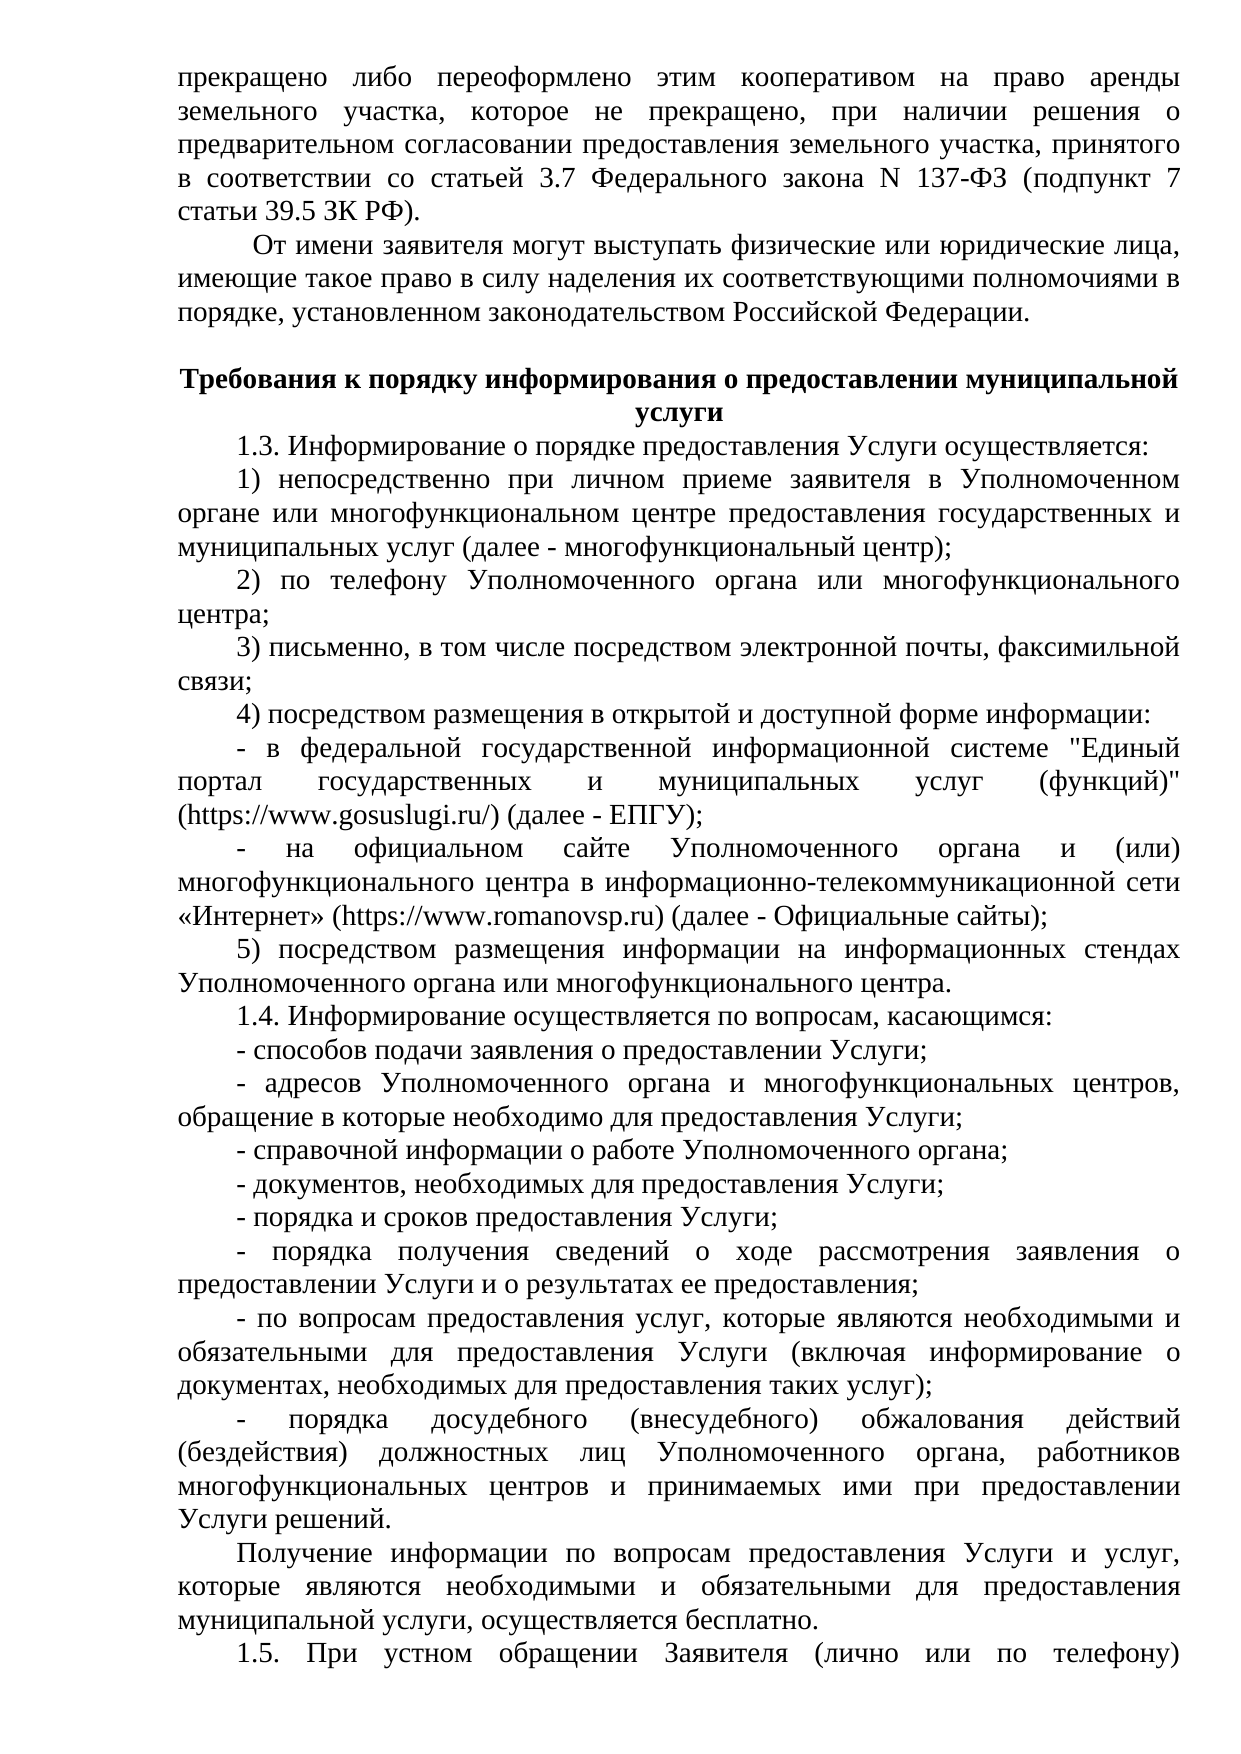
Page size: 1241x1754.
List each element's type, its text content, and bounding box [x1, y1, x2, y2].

text - порядка получения сведений о ходе рассмотрения заявления о предоставлении Услуги и о результатах ее предоставления; [177, 1233, 1181, 1300]
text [177, 1636, 1181, 1669]
text - документов, необходимых для предоставления Услуги; [177, 1166, 1181, 1199]
text - в федеральной государственной информационной системе "Единый портал государственных и муниципальных услуг (функций)" (https://www.gosuslugi.ru/) (далее - ЕПГУ); [177, 730, 1181, 831]
text - справочной информации о работе Уполномоченного органа; [177, 1132, 1181, 1166]
text - адресов Уполномоченного органа и многофункциональных центров, обращение в которые необходимо для предоставления Услуги; [177, 1065, 1181, 1132]
text - по вопросам предоставления услуг, которые являются необходимыми и обязательными для предоставления Услуги (включая информирование о документах, необходимых для предоставления таких услуг); [177, 1300, 1181, 1401]
text Требования к порядку информирования о предоставлении муниципальной услуги [177, 361, 1181, 428]
text 3) письменно, в том числе посредством электронной почты, факсимильной связи; [177, 629, 1181, 696]
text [177, 59, 1181, 227]
text От имени заявителя могут выступать физические или юридические лица, имеющие такое право в силу наделения их соответствующими полномочиями в порядке, установленном законодательством Российской Федерации. [177, 227, 1181, 327]
text - способов подачи заявления о предоставлении Услуги; [177, 1032, 1181, 1065]
text 4) посредством размещения в открытой и доступной форме информации: [177, 696, 1181, 730]
text 1.4. Информирование осуществляется по вопросам, касающимся: [177, 998, 1181, 1032]
text - порядка досудебного (внесудебного) обжалования действий (бездействия) должностных лиц Уполномоченного органа, работников многофункциональных центров и принимаемых ими при предоставлении Услуги решений. [177, 1401, 1181, 1535]
text 2) по телефону Уполномоченного органа или многофункционального центра; [177, 562, 1181, 629]
text 1) непосредственно при личном приеме заявителя в Уполномоченном органе или многофункциональном центре предоставления государственных и муниципальных услуг (далее - многофункциональный центр); [177, 462, 1181, 562]
text - на официальном сайте Уполномоченного органа и (или) многофункционального центра в информационно-телекоммуникационной сети «Интернет» (https://www.romanovsp.ru) (далее - Официальные сайты); [177, 831, 1181, 931]
text Получение информации по вопросам предоставления Услуги и услуг, которые являются необходимыми и обязательными для предоставления муниципальной услуги, осуществляется бесплатно. [177, 1535, 1181, 1636]
text - порядка и сроков предоставления Услуги; [177, 1199, 1181, 1233]
text 1.3. Информирование о порядке предоставления Услуги осуществляется: [177, 428, 1181, 462]
text 5) посредством размещения информации на информационных стендах Уполномоченного органа или многофункционального центра. [177, 931, 1181, 998]
